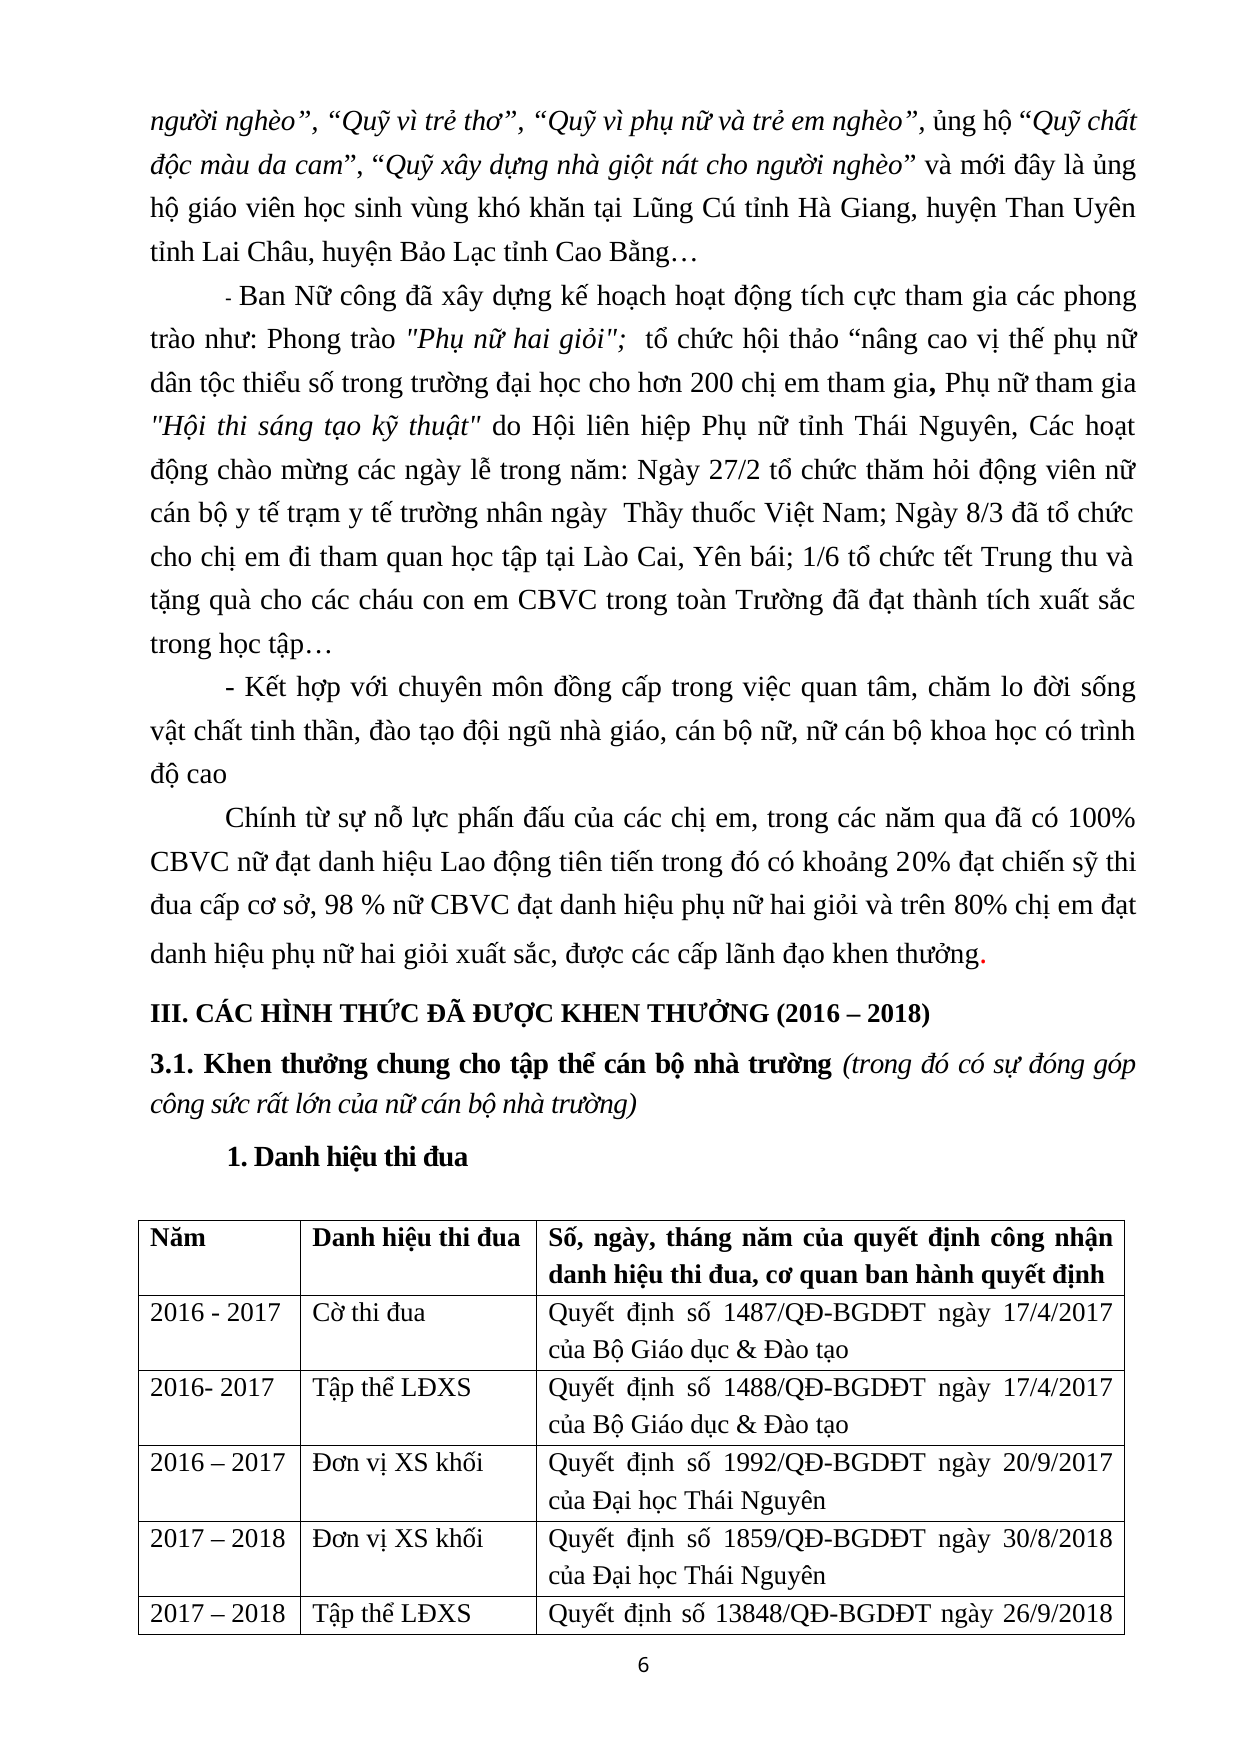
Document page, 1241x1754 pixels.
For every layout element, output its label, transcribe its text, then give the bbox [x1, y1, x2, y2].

table_header Năm [139, 1221, 300, 1295]
table_cell Đơn vị XS khối [301, 1446, 536, 1521]
table_cell Tập thể LĐXS [301, 1371, 536, 1445]
text - Ban Nữ công đã xây dựng kế hoạch hoạt động tích cực tham gia các phong trào như: Phong trào "Phụ nữ hai giỏi"; tổ chức hội thảo “nâng cao vị thế phụ nữ dân tộc thiểu số trong trường đại học cho hơn 200 chị em tham gia, Phụ nữ tham gia "Hội thi sáng tạo kỹ thuật" do Hội liên hiệp Phụ nữ tỉnh Thái Nguyên, Các hoạt động chào mừng các ngày lễ trong năm: Ngày 27/2 tổ chức thăm hỏi động viên nữ cán bộ y tế trạm y tế trường nhân ngày Thầy thuốc Việt Nam; Ngày 8/3 đã tổ chức cho chị em đi tham quan học tập tại Lào Cai, Yên bái; 1/6 tổ chức tết Trung thu và tặng quà cho các cháu con em CBVC trong toàn Trường đã đạt thành tích xuất sắc trong học tập… [150, 278, 1137, 659]
table_cell Quyết định số 1992/QĐ-BGDĐT ngày 20/9/2017 của Đại học Thái Nguyên [537, 1446, 1124, 1521]
table_cell Tập thể LĐXS [301, 1597, 536, 1634]
table_cell Quyết định số 1859/QĐ-BGDĐT ngày 30/8/2018 của Đại học Thái Nguyên [537, 1522, 1124, 1596]
text 1. Danh hiệu thi đua [150, 1139, 1137, 1173]
table_header Số, ngày, tháng năm của quyết định công nhận danh hiệu thi đua, cơ quan ban hành quyết định [537, 1221, 1124, 1295]
text Chính từ sự nỗ lực phấn đấu của các chị em, trong các năm qua đã có 100% CBVC nữ đạt danh hiệu Lao động tiên tiến trong đó có khoảng 20% đạt chiến sỹ thi đua cấp cơ sở, 98 % nữ CBVC đạt danh hiệu phụ nữ hai giỏi và trên 80% chị em đạt danh hiệu phụ nữ hai giỏi xuất sắc, được các cấp lãnh đạo khen thưởng. [150, 800, 1137, 972]
table_cell 2016 – 2017 [139, 1446, 300, 1521]
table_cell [537, 1597, 1124, 1634]
table_cell Quyết định số 1487/QĐ-BGDĐT ngày 17/4/2017 của Bộ Giáo dục & Đào tạo [537, 1296, 1124, 1370]
table_cell Quyết định số 1488/QĐ-BGDĐT ngày 17/4/2017 của Bộ Giáo dục & Đào tạo [537, 1371, 1124, 1445]
text III. CÁC HÌNH THỨC ĐÃ ĐƯỢC KHEN THƯỞNG (2016 – 2018) [150, 997, 1137, 1028]
table_cell Đơn vị XS khối [301, 1522, 536, 1596]
table_cell 2016 - 2017 [139, 1296, 300, 1370]
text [150, 103, 1137, 268]
table_header Danh hiệu thi đua [301, 1221, 536, 1295]
table_cell 2016- 2017 [139, 1371, 300, 1445]
text - Kết hợp với chuyên môn đồng cấp trong việc quan tâm, chăm lo đời sống vật chất tinh thần, đào tạo đội ngũ nhà giáo, cán bộ nữ, nữ cán bộ khoa học có trình độ cao [150, 669, 1137, 790]
text 3.1. Khen thưởng chung cho tập thể cán bộ nhà trường (trong đó có sự đóng góp công sức rất lớn của nữ cán bộ nhà trường) [150, 1046, 1137, 1120]
table_cell 2017 – 2018 [139, 1522, 300, 1596]
table_cell 2017 – 2018 [139, 1597, 300, 1634]
table_cell Cờ thi đua [301, 1296, 536, 1370]
